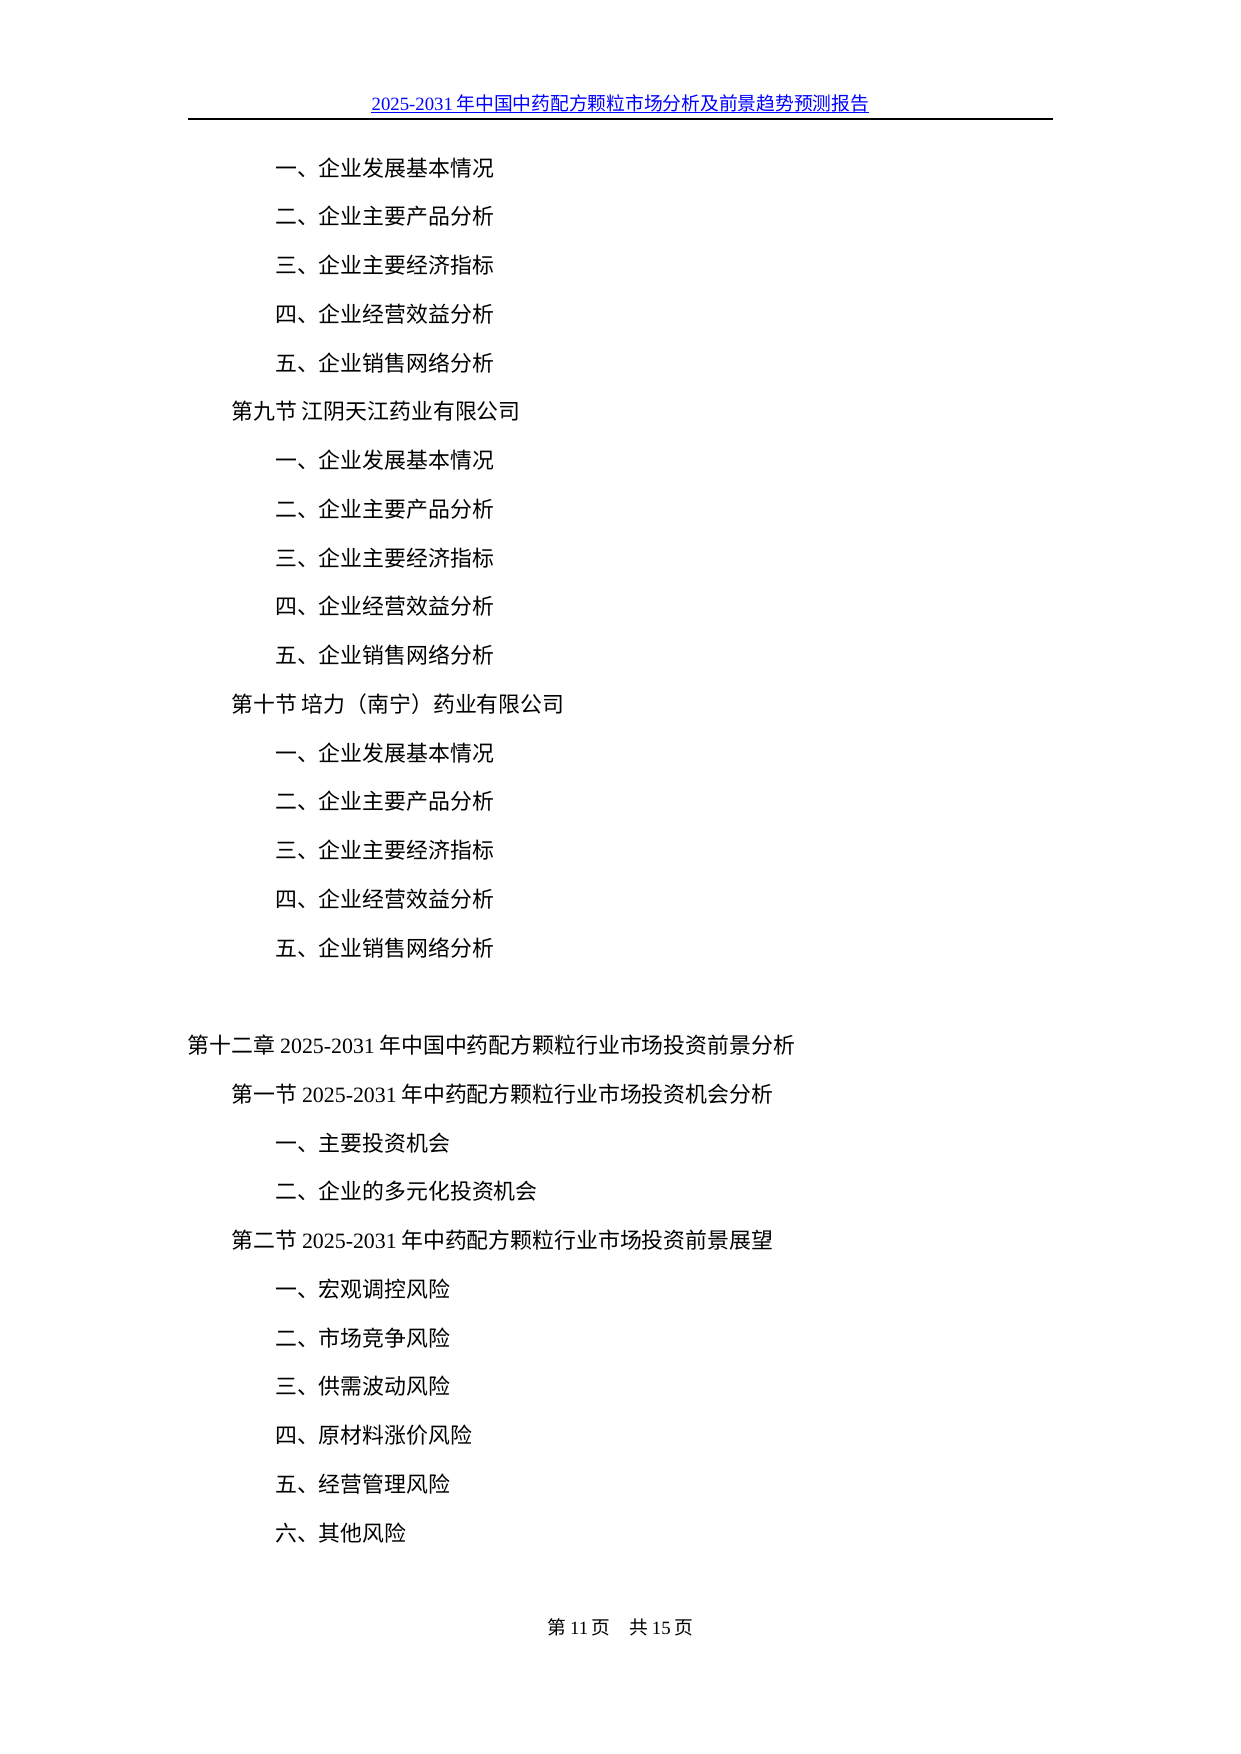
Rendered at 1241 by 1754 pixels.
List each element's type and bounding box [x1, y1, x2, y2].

text [187, 150, 1053, 1548]
